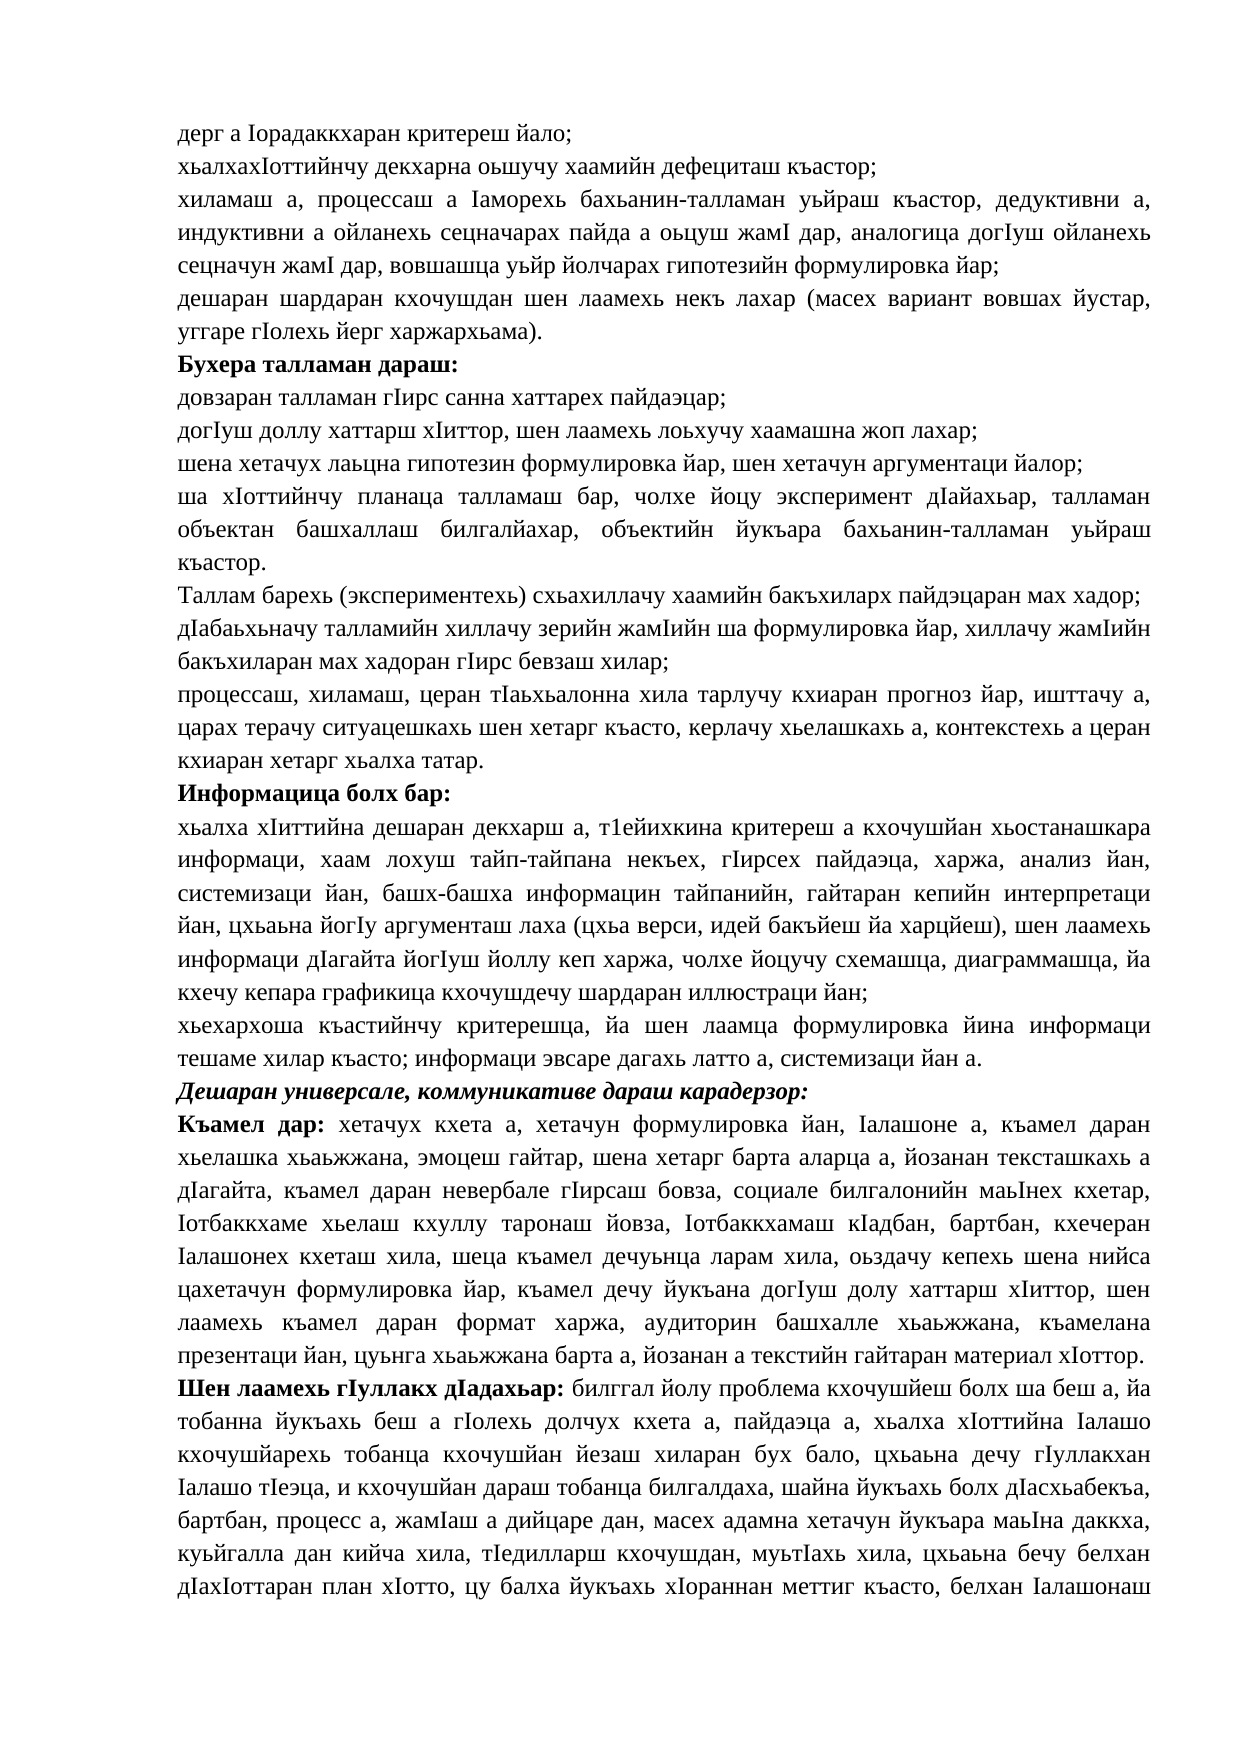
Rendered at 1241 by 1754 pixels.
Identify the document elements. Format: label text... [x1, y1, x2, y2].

text Информацица болх бар: [177, 778, 1152, 807]
text Къамел дар: хетачух кхета а, хетачун формулировка йан, Ӏалашоне а, къамел даран хьелашка хьаьжжана, эмоцеш гайтар, шена хетарг барта аларца а, йозанан тексташкахь а дӀагайта, къамел даран невербале гӀирсаш бовза, социале билгалонийн маьӀнех кхетар, Ӏотбаккхаме хьелаш кхуллу таронаш йовза, Ӏотбаккхамаш кӀадбан, бартбан, кхечеран Ӏалашонех кхеташ хила, шеца къамел дечуьнца ларам хила, оьздачу кепехь шена нийса цахетачун формулировка йар, къамел дечу йукъана догӀуш долу хаттарш хӀиттор, шен лаамехь къамел даран формат харжа, аудиторин башхалле хьаьжжана, къамелана презентаци йан, цуьнга хьаьжжана барта а, йозанан а текстийн гайтаран материал хӀоттор. [177, 1109, 1152, 1369]
text дешаран шардаран кхочушдан шен лаамехь некъ лахар (масех вариант вовшах йустар, уггаре гӀолехь йерг харжархьама). [177, 283, 1152, 345]
text Бухера талламан дараш: [177, 349, 1152, 378]
text довзаран талламан гӀирс санна хаттарех пайдаэцар; [177, 382, 1152, 411]
text ша хӀоттийнчу планаца талламаш бар, чолхе йоцу эксперимент дӀайахьар, талламан объектан башхаллаш билгалйахар, объектийн йукъара бахьанин-талламан уьйраш къастор. [177, 481, 1152, 576]
text дӀабаьхьначу талламийн хиллачу зерийн жамӀийн ша формулировка йар, хиллачу жамӀийн бакъхиларан мах хадоран гӀирс бевзаш хилар; [177, 613, 1152, 675]
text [177, 1373, 1152, 1600]
text хьалха хӀиттийна дешаран декхарш а, т1ейихкина критереш а кхочушйан хьостанашкара информаци, хаам лохуш тайп-тайпана некъех, гӀирсех пайдаэца, харжа, анализ йан, системизаци йан, башх-башха информацин тайпанийн, гайтаран кепийн интерпретаци йан, цхьаьна йогӀу аргументаш лаха (цхьа верси, идей бакъйеш йа харцйеш), шен лаамехь информаци дӀагайта йогӀуш йоллу кеп харжа, чолхе йоцучу схемашца, диаграммашца, йа кхечу кепара графикица кхочушдечу шардаран иллюстраци йан; [177, 812, 1152, 1005]
text хьехархоша къастийнчу критерешца, йа шен лаамца формулировка йина информаци тешаме хилар къасто; информаци эвсаре дагахь латто а, системизаци йан а. [177, 1010, 1152, 1071]
text процессаш, хиламаш, церан тӀаьхьалонна хила тарлучу кхиаран прогноз йар, ишттачу а, царах терачу ситуацешкахь шен хетарг къасто, керлачу хьелашкахь а, контекстехь а церан кхиаран хетарг хьалха татар. [177, 679, 1152, 774]
text догӀуш доллу хаттарш хӀиттор, шен лаамехь лоьхучу хаамашна жоп лахар; [177, 415, 1152, 444]
text Дешаран универсале, коммуникативе дараш карадерзор: [177, 1076, 1152, 1104]
text хиламаш а, процессаш а Ӏаморехь бахьанин-талламан уьйраш къастор, дедуктивни а, индуктивни а ойланехь сецначарах пайда а оьцуш жамӀ дар, аналогица догӀуш ойланехь сецначун жамӀ дар, вовшашца уьйр йолчарах гипотезийн формулировка йар; [177, 184, 1152, 279]
text шена хетачух лаьцна гипотезин формулировка йар, шен хетачун аргументаци йалор; [177, 448, 1152, 477]
text Таллам барехь (экспериментехь) схьахиллачу хаамийн бакъхиларх пайдэцаран мах хадор; [177, 580, 1152, 609]
text хьалхахӀоттийнчу декхарна оьшучу хаамийн дефециташ къастор; [177, 151, 1152, 180]
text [177, 118, 1152, 147]
